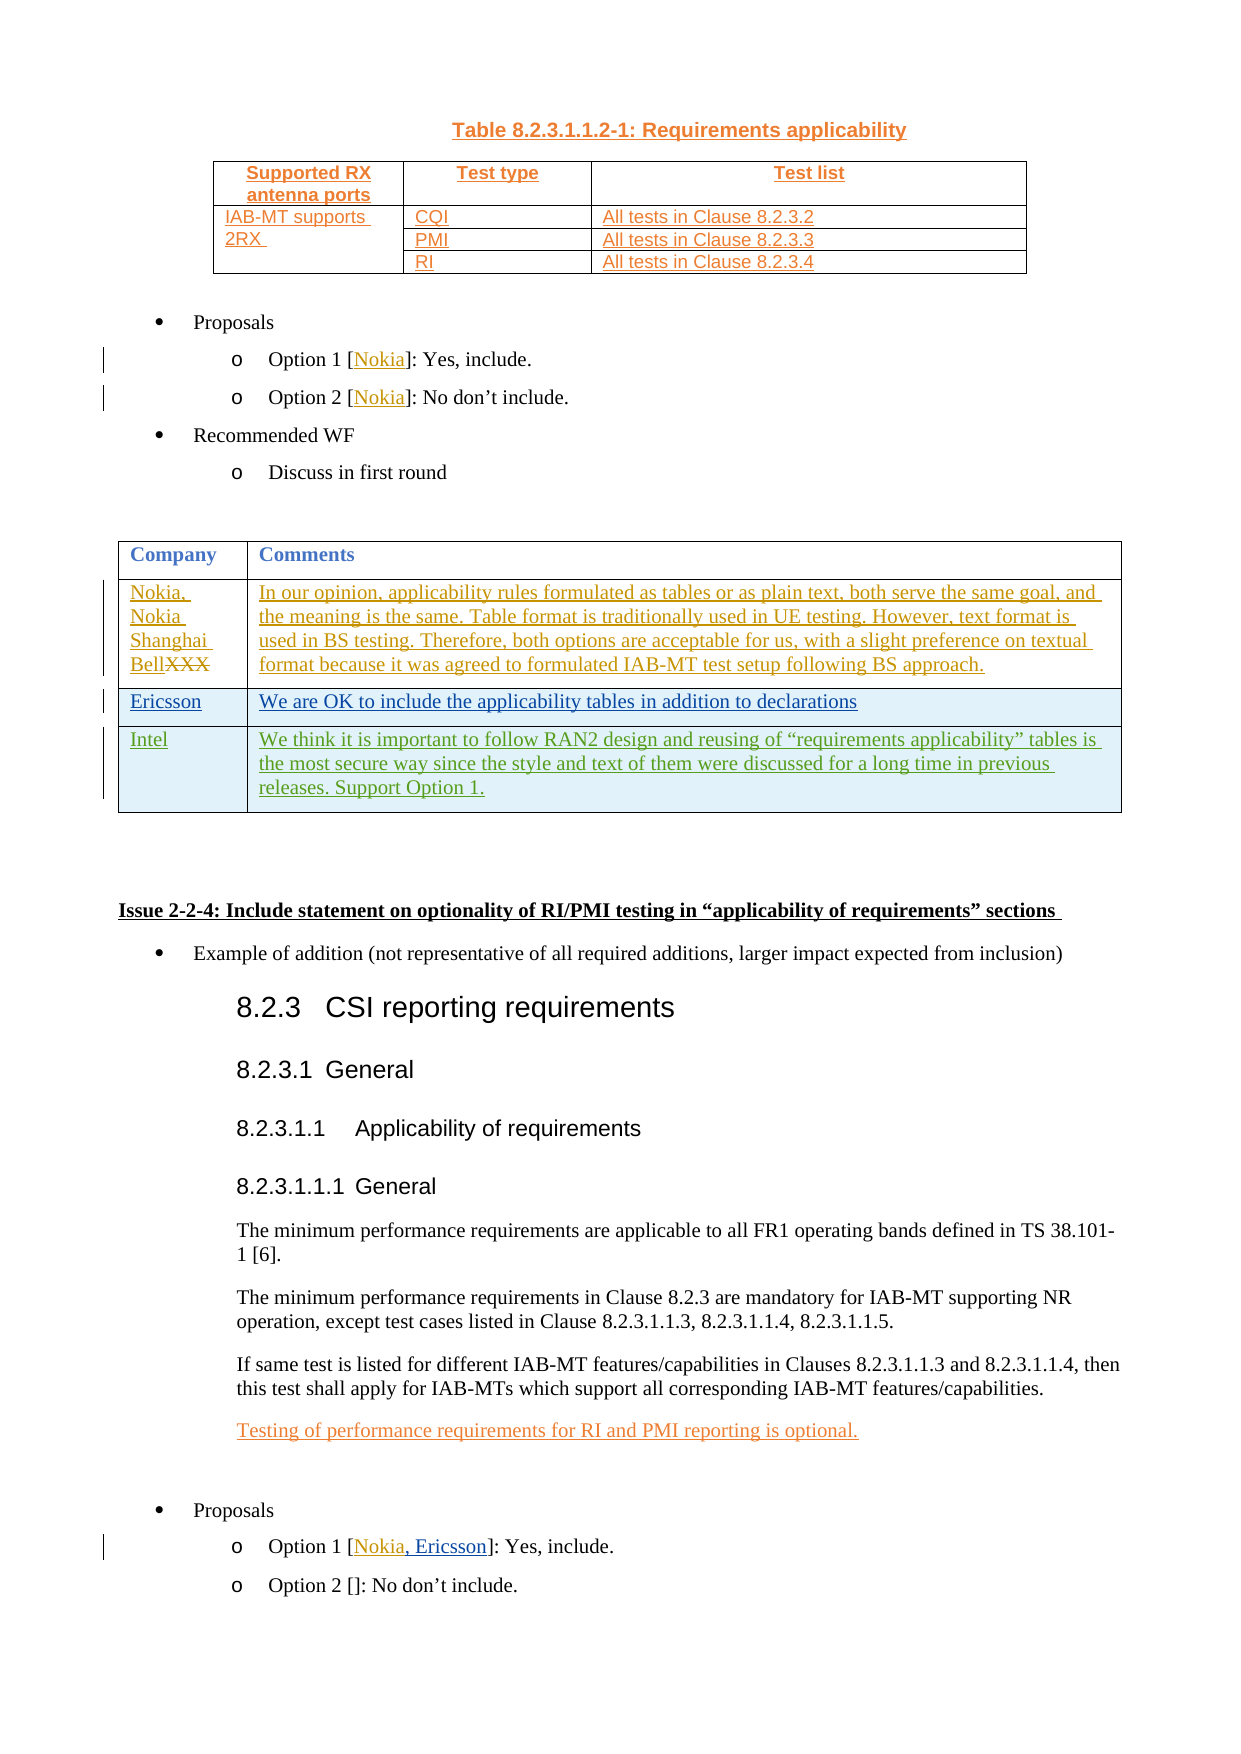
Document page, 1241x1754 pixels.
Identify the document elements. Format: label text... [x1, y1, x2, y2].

table_cell RI [404, 251, 591, 273]
table_cell All tests in Clause 8.2.3.2 [592, 206, 1026, 227]
table_header Company [119, 542, 247, 578]
list Proposals [156, 1498, 1122, 1522]
text 8.2.3 CSI reporting requirements [236, 990, 1122, 1024]
list Option 1 []: Yes, include. [231, 1534, 1122, 1560]
table_header Test list [592, 162, 1026, 205]
table_cell [119, 580, 247, 688]
list Option 2 []: No don’t include. [231, 1572, 1122, 1598]
table_cell [248, 580, 1121, 688]
list Discuss in first round [231, 460, 1122, 486]
table_cell All tests in Clause 8.2.3.3 [592, 229, 1026, 250]
text If same test is listed for different IAB-MT features/capabilities in Clauses 8.2.3.1.1.3 and 8.2.3.1.1.4, then this test shall apply for IAB-MTs which support all corresponding IAB-MT features/capabilities. [236, 1351, 1122, 1399]
table_cell IAB-MT supports 2RX [214, 206, 403, 273]
text 8.2.3.1 General [236, 1055, 1122, 1084]
table_header Comments [248, 542, 1121, 578]
text Testing of performance requirements for RI and PMI reporting is optional. [236, 1418, 1122, 1442]
text The minimum performance requirements are applicable to all FR1 operating bands defined in TS 38.101-1 [6]. [236, 1218, 1122, 1266]
list Example of addition (not representative of all required additions, larger impact expected from inclusion) [156, 941, 1122, 965]
list Proposals [156, 310, 1122, 334]
text Table 8.2.3.1.1.2-1: Requirements applicability [236, 118, 1122, 142]
text 8.2.3.1.1 Applicability of requirements [236, 1115, 1122, 1141]
table_cell CQI [404, 206, 591, 227]
list Option 2 []: No don’t include. [231, 385, 1122, 411]
table_header Test type [404, 162, 591, 205]
table_cell PMI [404, 229, 591, 250]
list Recommended WF [156, 423, 1122, 447]
text Issue 2-2-4: Include statement on optionality of RI/PMI testing in “applicability of requirements” sections [118, 898, 1122, 922]
text The minimum performance requirements in Clause 8.2.3 are mandatory for IAB-MT supporting NR operation, except test cases listed in Clause 8.2.3.1.1.3, 8.2.3.1.1.4, 8.2.3.1.1.5. [236, 1284, 1122, 1333]
table_header Supported RX antenna ports [214, 162, 403, 205]
text 8.2.3.1.1.1 General [236, 1173, 1122, 1199]
table_cell All tests in Clause 8.2.3.4 [592, 251, 1026, 273]
list Option 1 []: Yes, include. [231, 347, 1122, 373]
